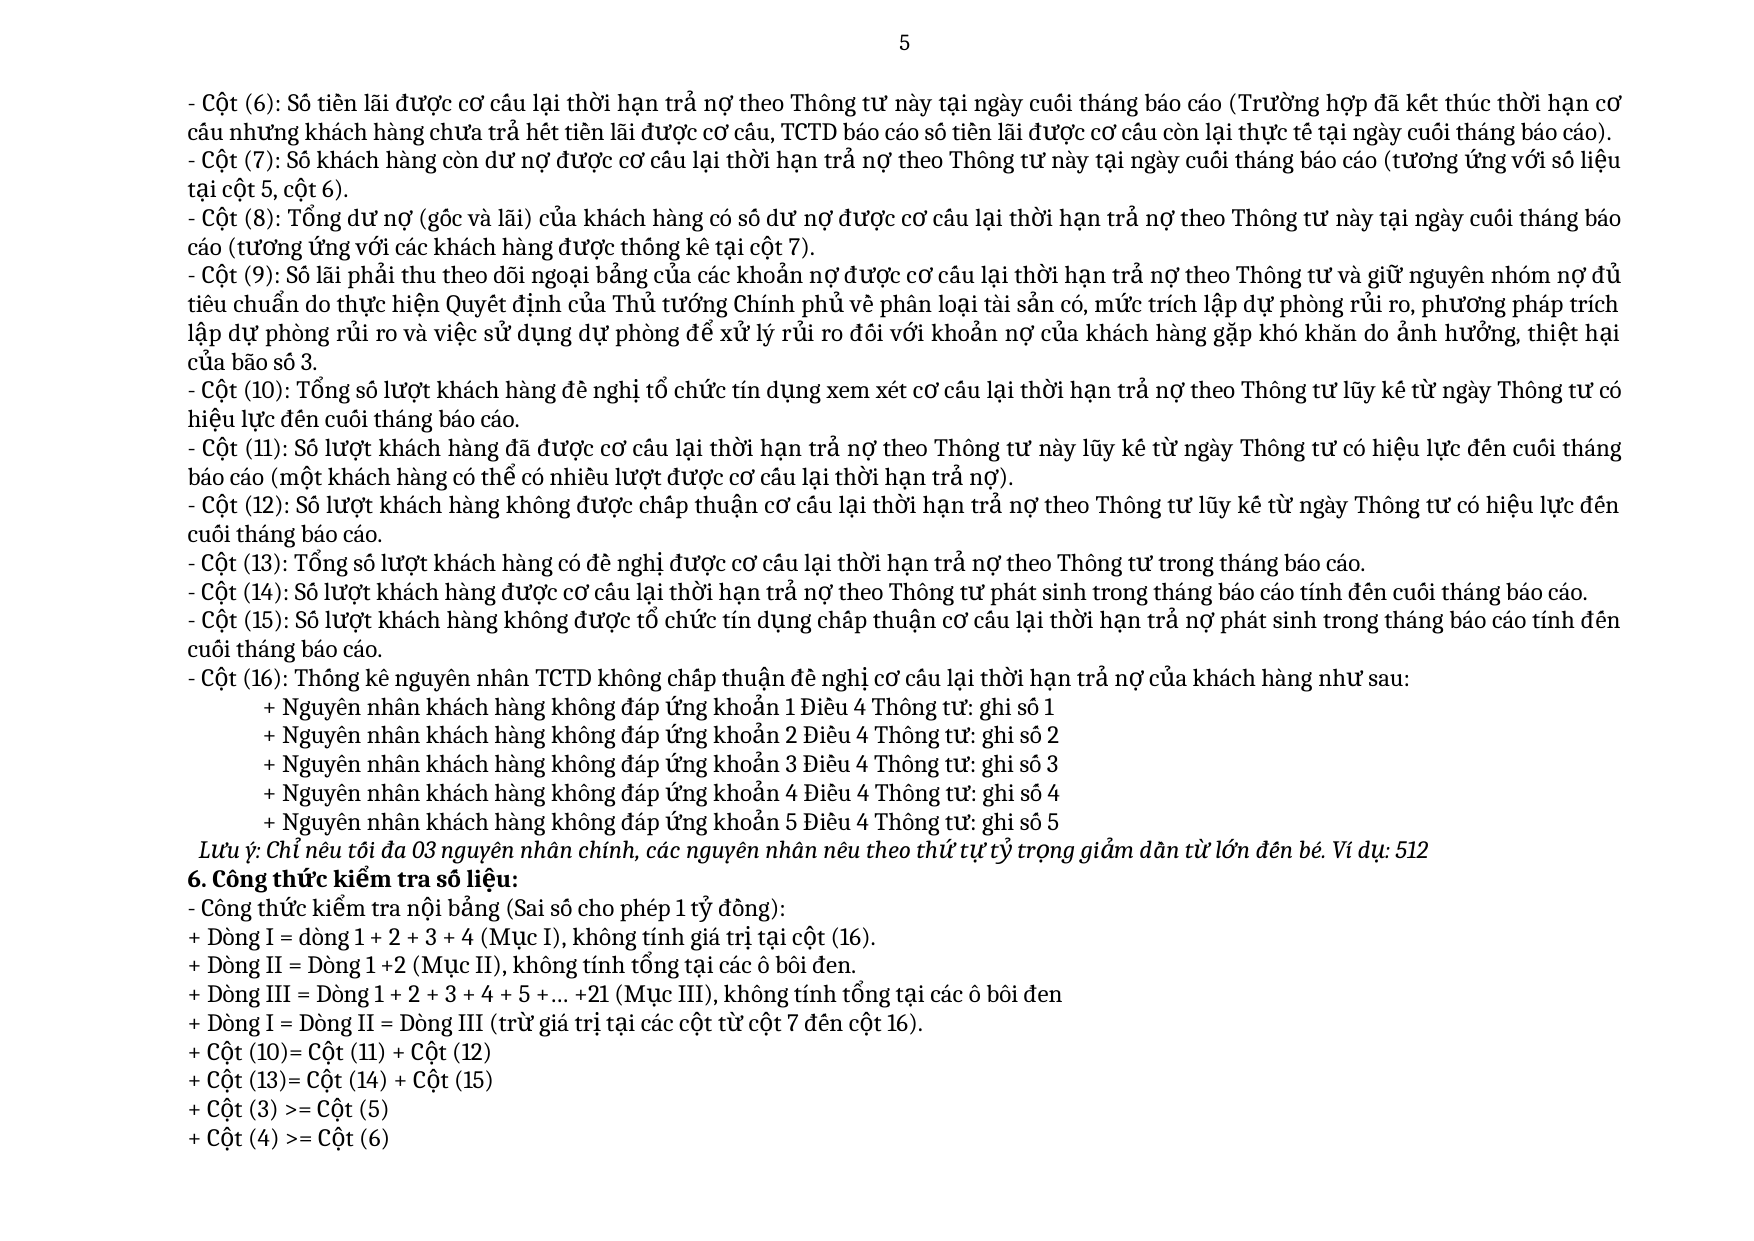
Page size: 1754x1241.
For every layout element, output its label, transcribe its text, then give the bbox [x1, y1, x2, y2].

text + Nguyên nhân khách hàng không đáp ứng khoản 2 Điều 4 Thông tư: ghi số 2 [187, 721, 1622, 750]
text + Nguyên nhân khách hàng không đáp ứng khoản 1 Điều 4 Thông tư: ghi số 1 [187, 692, 1622, 721]
text - Cột (6): Số tiền lãi được cơ cấu lại thời hạn trả nợ theo Thông tư này tại ngày cuối tháng báo cáo (Trường hợp đã kết thúc thời hạn cơ cấu nhưng khách hàng chưa trả hết tiền lãi được cơ cấu, TCTD báo cáo số tiền lãi được cơ cấu còn lại thực tế tại ngày cuối tháng báo cáo). [187, 89, 1622, 146]
text - Cột (12): Số lượt khách hàng không được chấp thuận cơ cấu lại thời hạn trả nợ theo Thông tư lũy kế từ ngày Thông tư có hiệu lực đến cuối tháng báo cáo. [187, 491, 1622, 549]
text + Cột (13)= Cột (14) + Cột (15) [187, 1066, 1622, 1095]
text + Nguyên nhân khách hàng không đáp ứng khoản 5 Điều 4 Thông tư: ghi số 5 [187, 807, 1622, 836]
text - Cột (13): Tổng số lượt khách hàng có đề nghị được cơ cấu lại thời hạn trả nợ theo Thông tư trong tháng báo cáo. [187, 549, 1622, 577]
text - Cột (11): Số lượt khách hàng đã được cơ cấu lại thời hạn trả nợ theo Thông tư này lũy kế từ ngày Thông tư có hiệu lực đến cuối tháng báo cáo (một khách hàng có thể có nhiều lượt được cơ cấu lại thời hạn trả nợ). [187, 434, 1622, 491]
text 6. Công thức kiểm tra số liệu: [187, 865, 1622, 894]
text + Dòng I = Dòng II = Dòng III (trừ giá trị tại các cột từ cột 7 đến cột 16). [187, 1009, 1622, 1037]
text + Cột (10)= Cột (11) + Cột (12) [187, 1037, 1622, 1066]
text + Nguyên nhân khách hàng không đáp ứng khoản 3 Điều 4 Thông tư: ghi số 3 [187, 750, 1622, 779]
text + Dòng II = Dòng 1 +2 (Mục II), không tính tổng tại các ô bôi đen. [187, 951, 1622, 980]
text - Cột (15): Số lượt khách hàng không được tổ chức tín dụng chấp thuận cơ cấu lại thời hạn trả nợ phát sinh trong tháng báo cáo tính đến cuối tháng báo cáo. [187, 606, 1622, 664]
text Lưu ý: Chỉ nêu tối đa 03 nguyên nhân chính, các nguyên nhân nêu theo thứ tự tỷ trọng giảm dần từ lớn đến bé. Ví dụ: 512 [187, 836, 1622, 865]
text - Cột (7): Số khách hàng còn dư nợ được cơ cấu lại thời hạn trả nợ theo Thông tư này tại ngày cuối tháng báo cáo (tương ứng với số liệu tại cột 5, cột 6). [187, 146, 1622, 204]
text + Dòng I = dòng 1 + 2 + 3 + 4 (Mục I), không tính giá trị tại cột (16). [187, 922, 1622, 951]
text - Cột (14): Số lượt khách hàng được cơ cấu lại thời hạn trả nợ theo Thông tư phát sinh trong tháng báo cáo tính đến cuối tháng báo cáo. [187, 577, 1622, 606]
text - Cột (10): Tổng số lượt khách hàng đề nghị tổ chức tín dụng xem xét cơ cấu lại thời hạn trả nợ theo Thông tư lũy kế từ ngày Thông tư có hiệu lực đến cuối tháng báo cáo. [187, 376, 1622, 434]
text + Dòng III = Dòng 1 + 2 + 3 + 4 + 5 +… +21 (Mục III), không tính tổng tại các ô bôi đen [187, 980, 1622, 1009]
text + Cột (4) >= Cột (6) [187, 1124, 1622, 1152]
text - Cột (8): Tổng dư nợ (gốc và lãi) của khách hàng có số dư nợ được cơ cấu lại thời hạn trả nợ theo Thông tư này tại ngày cuối tháng báo cáo (tương ứng với các khách hàng được thống kê tại cột 7). [187, 204, 1622, 261]
text + Cột (3) >= Cột (5) [187, 1095, 1622, 1124]
text + Nguyên nhân khách hàng không đáp ứng khoản 4 Điều 4 Thông tư: ghi số 4 [187, 779, 1622, 807]
text - Cột (9): Số lãi phải thu theo dõi ngoại bảng của các khoản nợ được cơ cấu lại thời hạn trả nợ theo Thông tư và giữ nguyên nhóm nợ đủ tiêu chuẩn do thực hiện Quyết định của Thủ tướng Chính phủ về phân loại tài sản có, mức trích lập dự phòng rủi ro, phương pháp trích lập dự phòng rủi ro và việc sử dụng dự phòng để xử lý rủi ro đối với khoản nợ của khách hàng gặp khó khăn do ảnh hưởng, thiệt hại của bão số 3. [187, 261, 1622, 376]
text - Cột (16): Thống kê nguyên nhân TCTD không chấp thuận đề nghị cơ cấu lại thời hạn trả nợ của khách hàng như sau: [187, 664, 1622, 692]
text - Công thức kiểm tra nội bảng (Sai số cho phép 1 tỷ đồng): [187, 894, 1622, 922]
